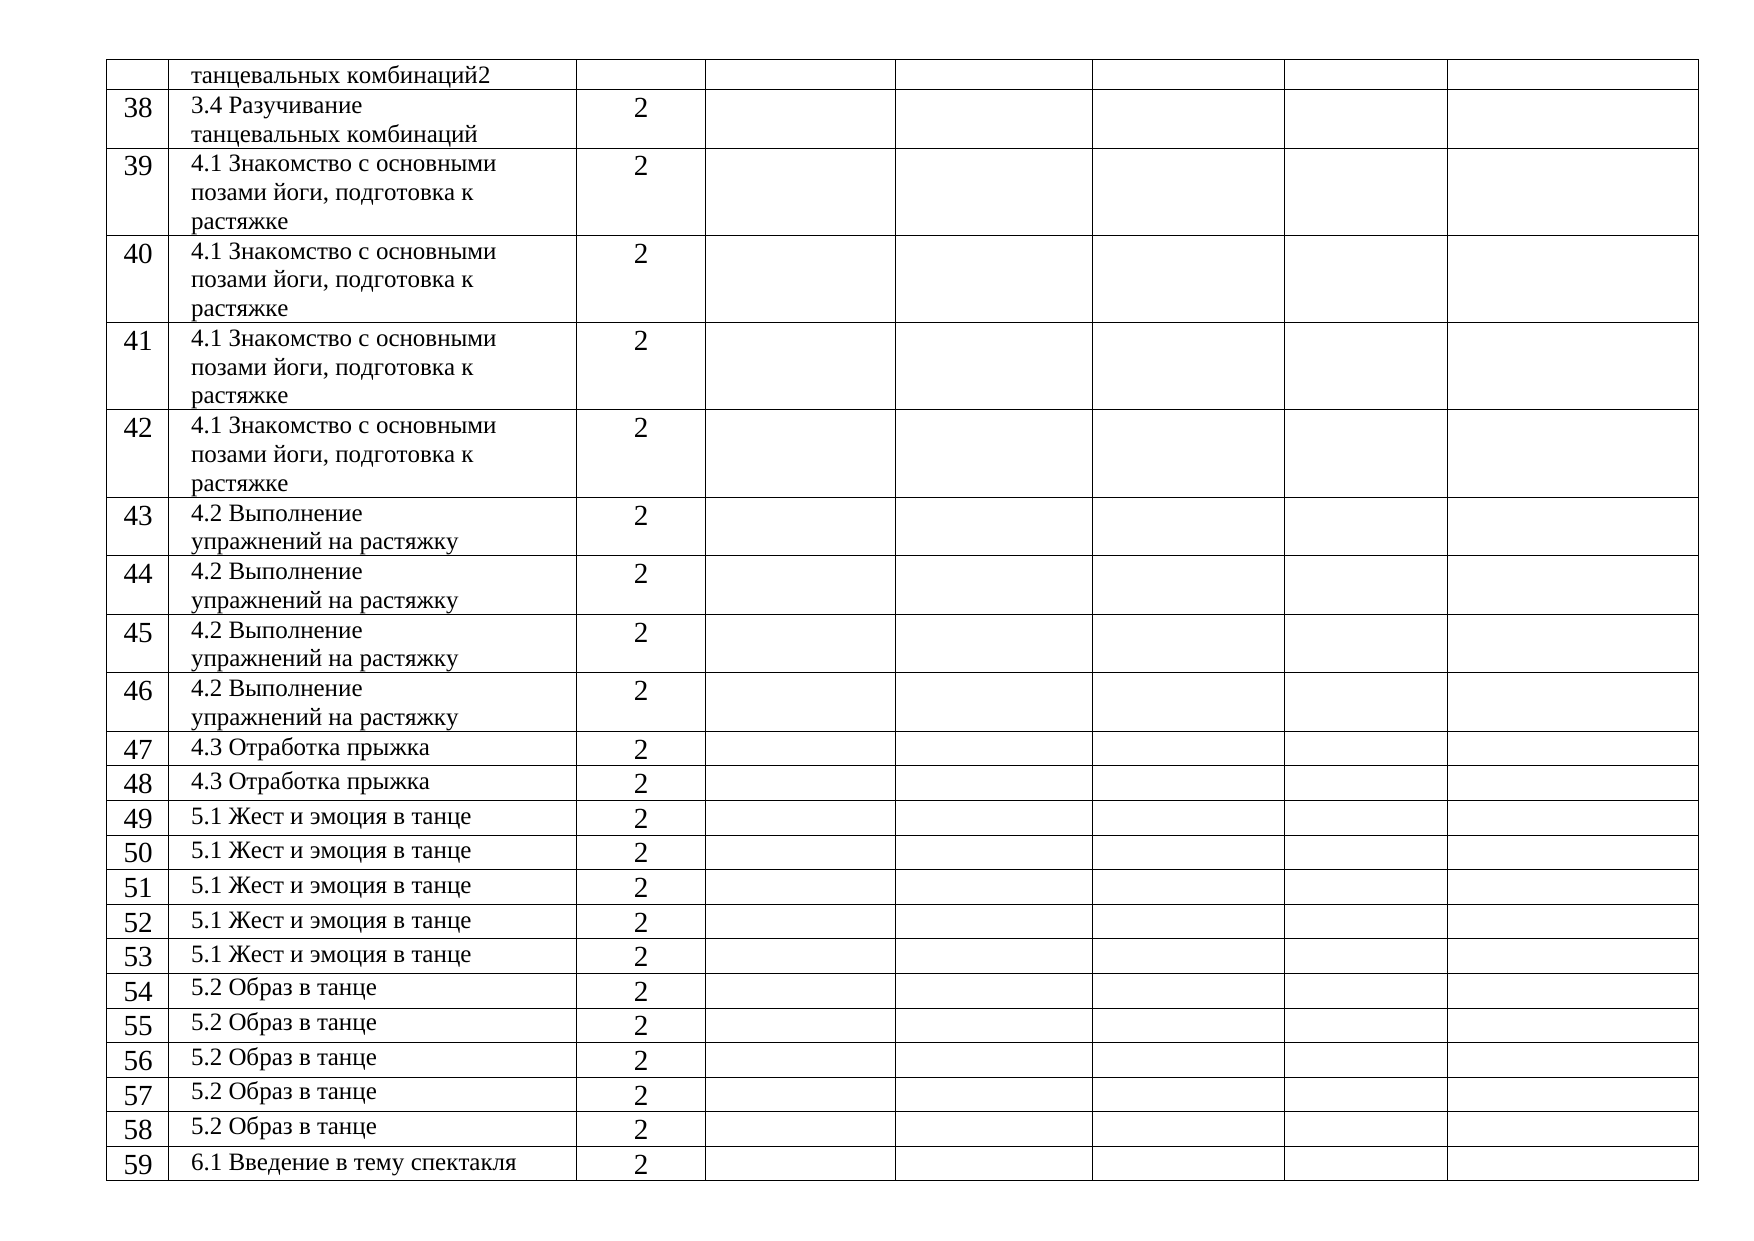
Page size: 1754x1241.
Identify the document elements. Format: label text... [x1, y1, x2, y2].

table_cell 2 [577, 673, 705, 731]
table_cell 38 [107, 90, 168, 147]
table_cell [706, 766, 895, 800]
table_cell [1448, 90, 1698, 147]
table_cell [896, 323, 1092, 409]
table_cell 2 [577, 498, 705, 555]
table_cell [706, 323, 895, 409]
table_cell 5.1 Жест и эмоция в танце [169, 870, 576, 904]
table_cell [1448, 1112, 1698, 1146]
table_cell [1285, 836, 1447, 869]
table_cell [706, 673, 895, 731]
table_cell 46 [107, 673, 168, 731]
table_cell [1448, 766, 1698, 800]
table_cell [1448, 673, 1698, 731]
table_cell 2 [577, 236, 705, 322]
table_cell [896, 673, 1092, 731]
table_cell [1093, 1009, 1284, 1042]
table_cell [1448, 1043, 1698, 1077]
table_cell [1093, 836, 1284, 869]
table_cell [1448, 236, 1698, 322]
table_cell [1093, 236, 1284, 322]
table_cell 4.1 Знакомство с основными позами йоги, подготовка к растяжке [169, 323, 576, 409]
table_cell [1285, 149, 1447, 235]
table_cell 51 [107, 870, 168, 904]
table_cell [1448, 498, 1698, 555]
table_cell 54 [107, 974, 168, 1007]
table_cell [706, 236, 895, 322]
table_cell [1285, 673, 1447, 731]
table_cell [1093, 766, 1284, 800]
table_cell [1285, 236, 1447, 322]
table_cell [1093, 1078, 1284, 1111]
table_cell 5.1 Жест и эмоция в танце [169, 939, 576, 973]
table_cell [1285, 60, 1447, 89]
table_cell 42 [107, 410, 168, 497]
table_cell [896, 836, 1092, 869]
table_cell [706, 60, 895, 89]
table_cell [1448, 836, 1698, 869]
table_cell [1448, 410, 1698, 497]
table_cell 2 [577, 1043, 705, 1077]
table_cell [1285, 974, 1447, 1007]
table_cell [896, 236, 1092, 322]
table_cell [896, 905, 1092, 938]
table_cell 2 [577, 974, 705, 1007]
table_cell 2 [577, 323, 705, 409]
table_cell [1285, 766, 1447, 800]
table_cell 56 [107, 1043, 168, 1077]
table_cell [1448, 60, 1698, 89]
table_cell [1285, 556, 1447, 614]
table_cell [1093, 732, 1284, 765]
table_cell 39 [107, 149, 168, 235]
table_cell 2 [577, 870, 705, 904]
table_cell 43 [107, 498, 168, 555]
table_cell 52 [107, 905, 168, 938]
table_cell [1093, 939, 1284, 973]
table_cell 37 [107, 60, 168, 89]
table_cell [169, 60, 576, 89]
table_cell 5.2 Образ в танце [169, 974, 576, 1007]
table_cell 4.2 Выполнение упражнений на растяжку [169, 498, 576, 555]
table_cell 2 [577, 1147, 705, 1180]
table_cell [1093, 1112, 1284, 1146]
table_cell [1285, 905, 1447, 938]
table_cell [706, 410, 895, 497]
table_cell [896, 1009, 1092, 1042]
table_cell 57 [107, 1078, 168, 1111]
table_cell 4.3 Отработка прыжка [169, 766, 576, 800]
table_cell 2 [577, 939, 705, 973]
table_cell [1448, 732, 1698, 765]
table_cell [706, 90, 895, 147]
table_cell [896, 801, 1092, 834]
table_cell [1285, 1147, 1447, 1180]
table_cell 4.1 Знакомство с основными позами йоги, подготовка к растяжке [169, 236, 576, 322]
table_cell [896, 870, 1092, 904]
table_cell [1093, 90, 1284, 147]
table_cell [1448, 556, 1698, 614]
table_cell 59 [107, 1147, 168, 1180]
table_cell [1093, 615, 1284, 672]
table_cell [1093, 323, 1284, 409]
table_cell 4.2 Выполнение упражнений на растяжку [169, 556, 576, 614]
table_cell [706, 556, 895, 614]
table_cell 6.1 Введение в тему спектакля [169, 1147, 576, 1180]
table_cell [1093, 410, 1284, 497]
table_cell [1285, 615, 1447, 672]
table_cell 5.1 Жест и эмоция в танце [169, 836, 576, 869]
table_cell [706, 974, 895, 1007]
table_cell [706, 1009, 895, 1042]
table_cell [896, 1078, 1092, 1111]
table_cell [1448, 939, 1698, 973]
table_cell 50 [107, 836, 168, 869]
table_cell [896, 615, 1092, 672]
table_cell [1285, 732, 1447, 765]
table_cell 2 [577, 801, 705, 834]
table_cell 2 [577, 1112, 705, 1146]
table_cell [1285, 939, 1447, 973]
table_cell [706, 801, 895, 834]
table_cell 2 [577, 410, 705, 497]
table_cell 55 [107, 1009, 168, 1042]
table_cell [896, 90, 1092, 147]
table_cell [1448, 1078, 1698, 1111]
table_cell [706, 149, 895, 235]
table_cell 40 [107, 236, 168, 322]
table_cell [896, 939, 1092, 973]
table_cell [1448, 615, 1698, 672]
table_cell 2 [577, 766, 705, 800]
table_cell [1448, 870, 1698, 904]
table_cell [896, 1112, 1092, 1146]
table_cell [1285, 1043, 1447, 1077]
table_cell [706, 732, 895, 765]
table_cell [896, 732, 1092, 765]
table_cell [1448, 323, 1698, 409]
table_cell [706, 1043, 895, 1077]
table_cell [1093, 149, 1284, 235]
table_cell [896, 149, 1092, 235]
table_cell 2 [577, 60, 705, 89]
table_cell [896, 556, 1092, 614]
table_cell 58 [107, 1112, 168, 1146]
table_cell [896, 410, 1092, 497]
table_cell 53 [107, 939, 168, 973]
table_cell 5.2 Образ в танце [169, 1043, 576, 1077]
table_cell [706, 615, 895, 672]
table_cell [1093, 556, 1284, 614]
table_cell [1093, 1147, 1284, 1180]
table_cell [1285, 1009, 1447, 1042]
table_cell [706, 498, 895, 555]
table_cell [706, 939, 895, 973]
table_cell 2 [577, 90, 705, 147]
table_cell 44 [107, 556, 168, 614]
table_cell 2 [577, 1009, 705, 1042]
table_cell 2 [577, 615, 705, 672]
table_cell 41 [107, 323, 168, 409]
table_cell [1093, 801, 1284, 834]
table_cell [1448, 905, 1698, 938]
table_cell 2 [577, 149, 705, 235]
table_cell 4.3 Отработка прыжка [169, 732, 576, 765]
table_cell 4.1 Знакомство с основными позами йоги, подготовка к растяжке [169, 410, 576, 497]
table_cell [1093, 673, 1284, 731]
table_cell 2 [577, 1078, 705, 1111]
table_cell 4.1 Знакомство с основными позами йоги, подготовка к растяжке [169, 149, 576, 235]
table_cell [1285, 323, 1447, 409]
table_cell 5.1 Жест и эмоция в танце [169, 801, 576, 834]
table_cell [896, 60, 1092, 89]
table_cell 4.2 Выполнение упражнений на растяжку [169, 615, 576, 672]
table_cell 5.2 Образ в танце [169, 1009, 576, 1042]
table_cell 5.2 Образ в танце [169, 1112, 576, 1146]
table_cell [1093, 870, 1284, 904]
table_cell 49 [107, 801, 168, 834]
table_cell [169, 90, 576, 147]
table_cell 2 [577, 556, 705, 614]
table_cell [1093, 60, 1284, 89]
table_cell 48 [107, 766, 168, 800]
table_cell [1093, 1043, 1284, 1077]
table_cell [1285, 1112, 1447, 1146]
table_cell [1285, 801, 1447, 834]
table_cell 47 [107, 732, 168, 765]
table_cell 2 [577, 836, 705, 869]
table_cell [1285, 498, 1447, 555]
table_cell [1285, 90, 1447, 147]
table_cell [1093, 974, 1284, 1007]
table_cell [896, 974, 1092, 1007]
table_cell [706, 870, 895, 904]
table_cell [1448, 974, 1698, 1007]
table_cell [896, 1147, 1092, 1180]
table_cell 4.2 Выполнение упражнений на растяжку [169, 673, 576, 731]
table_cell 2 [577, 732, 705, 765]
table_cell [1285, 870, 1447, 904]
table_cell [896, 498, 1092, 555]
table_cell [896, 1043, 1092, 1077]
table_cell 45 [107, 615, 168, 672]
table_cell [706, 1147, 895, 1180]
table_cell [706, 1112, 895, 1146]
table_cell 5.2 Образ в танце [169, 1078, 576, 1111]
table_cell [1093, 498, 1284, 555]
table_cell [706, 836, 895, 869]
table_cell 2 [577, 905, 705, 938]
table_cell [1093, 905, 1284, 938]
table_cell [1448, 149, 1698, 235]
table_cell [706, 905, 895, 938]
table_cell [1285, 410, 1447, 497]
table_cell [706, 1078, 895, 1111]
table_cell [1448, 1009, 1698, 1042]
table_cell [1448, 801, 1698, 834]
table_cell [1448, 1147, 1698, 1180]
table_cell 5.1 Жест и эмоция в танце [169, 905, 576, 938]
table_cell [896, 766, 1092, 800]
table_cell [1285, 1078, 1447, 1111]
